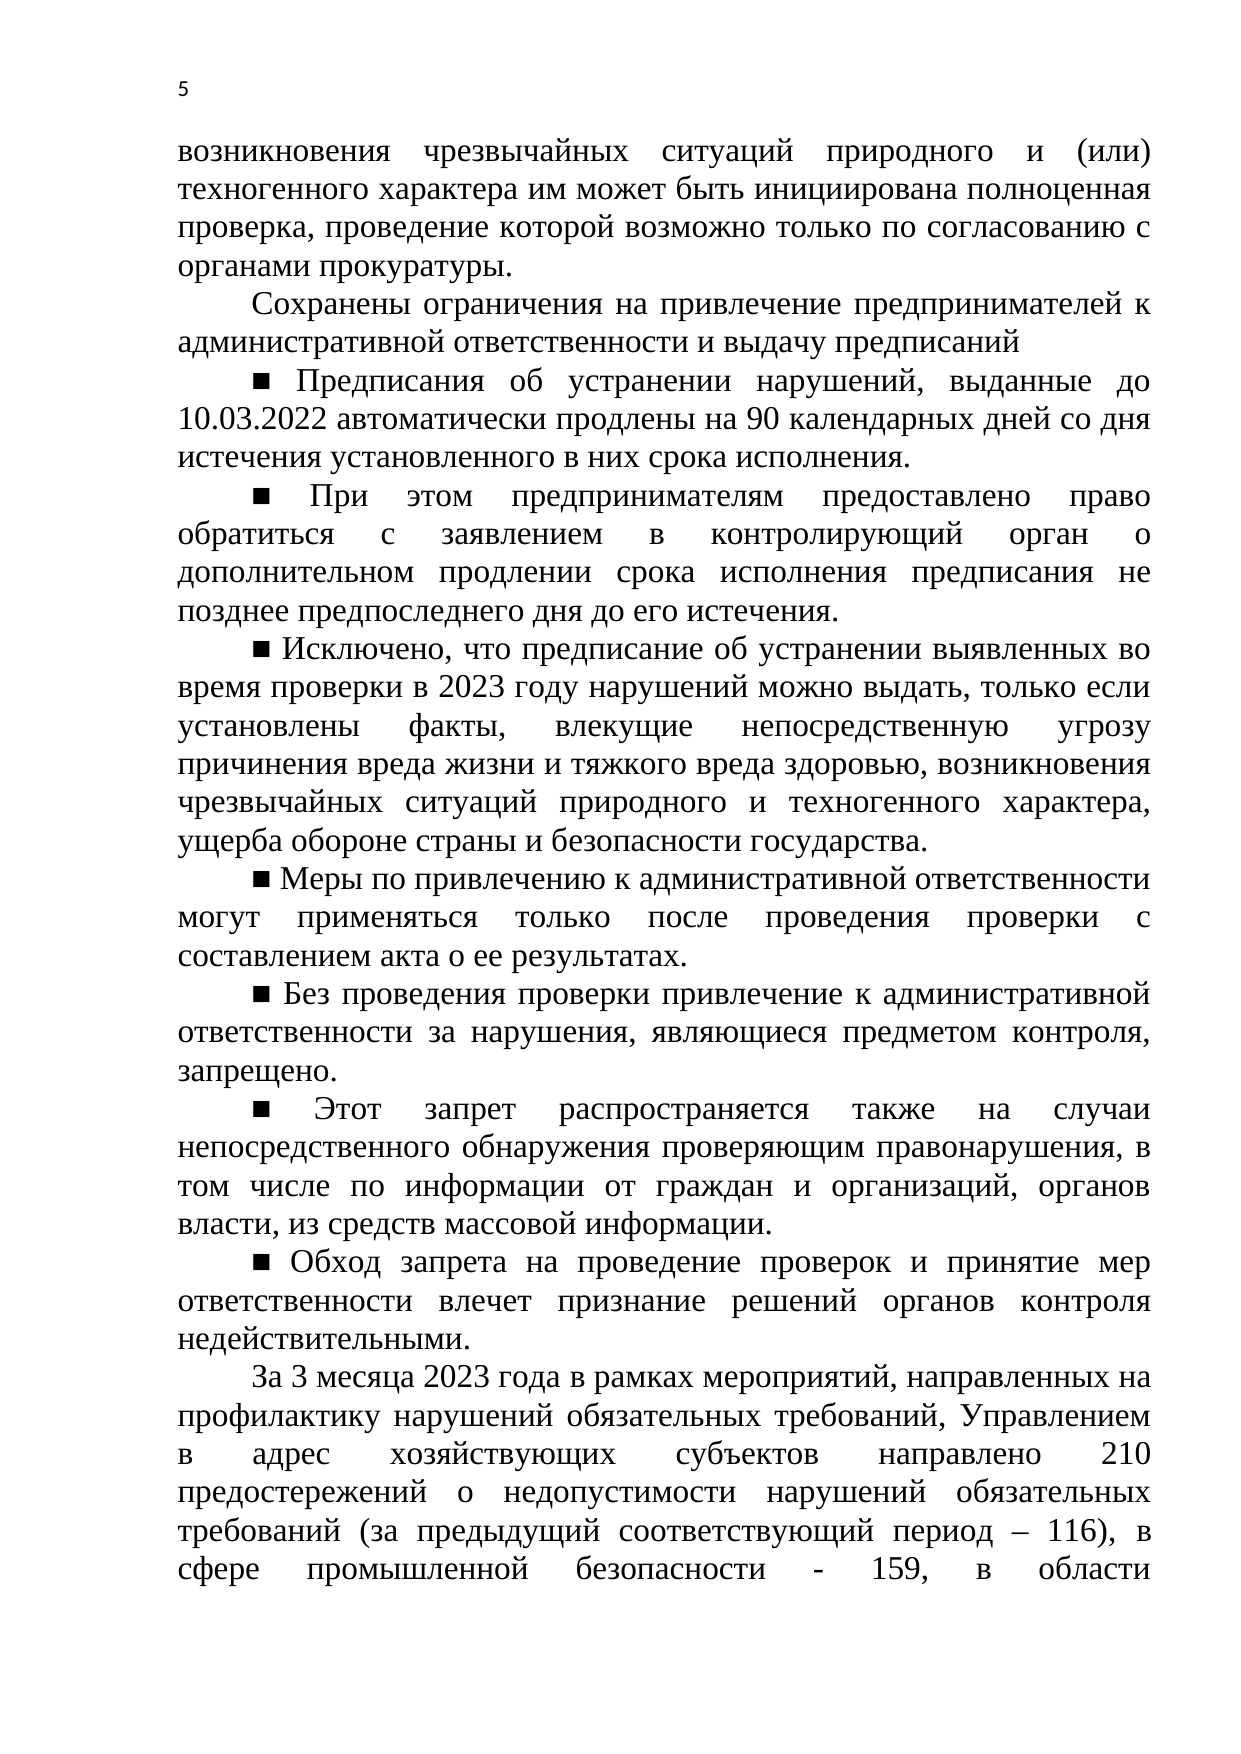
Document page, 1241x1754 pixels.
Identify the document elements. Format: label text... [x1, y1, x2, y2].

text ■ Предписания об устранении нарушений, выданные до 10.03.2022 автоматически продлены на 90 календарных дней со дня истечения установленного в них срока исполнения. [177, 360, 1152, 475]
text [177, 130, 1152, 283]
text ■ Обход запрета на проведение проверок и принятие мер ответственности влечет признание решений органов контроля недействительными. [177, 1241, 1152, 1356]
text ■ При этом предпринимателям предоставлено право обратиться с заявлением в контролирующий орган о дополнительном продлении срока исполнения предписания не позднее предпоследнего дня до его истечения. [177, 475, 1152, 628]
text Сохранены ограничения на привлечение предпринимателей к административной ответственности и выдачу предписаний [177, 283, 1152, 360]
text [177, 1356, 1152, 1586]
text ■ Этот запрет распространяется также на случаи непосредственного обнаружения проверяющим правонарушения, в том числе по информации от граждан и организаций, органов власти, из средств массовой информации. [177, 1088, 1152, 1241]
text ■ Меры по привлечению к административной ответственности могут применяться только после проведения проверки с составлением акта о ее результатах. [177, 858, 1152, 973]
text ■ Исключено, что предписание об устранении выявленных во время проверки в 2023 году нарушений можно выдать, только если установлены факты, влекущие непосредственную угрозу причинения вреда жизни и тяжкого вреда здоровью, возникновения чрезвычайных ситуаций природного и техногенного характера, ущерба обороне страны и безопасности государства. [177, 628, 1152, 858]
text ■ Без проведения проверки привлечение к административной ответственности за нарушения, являющиеся предметом контроля, запрещено. [177, 973, 1152, 1088]
